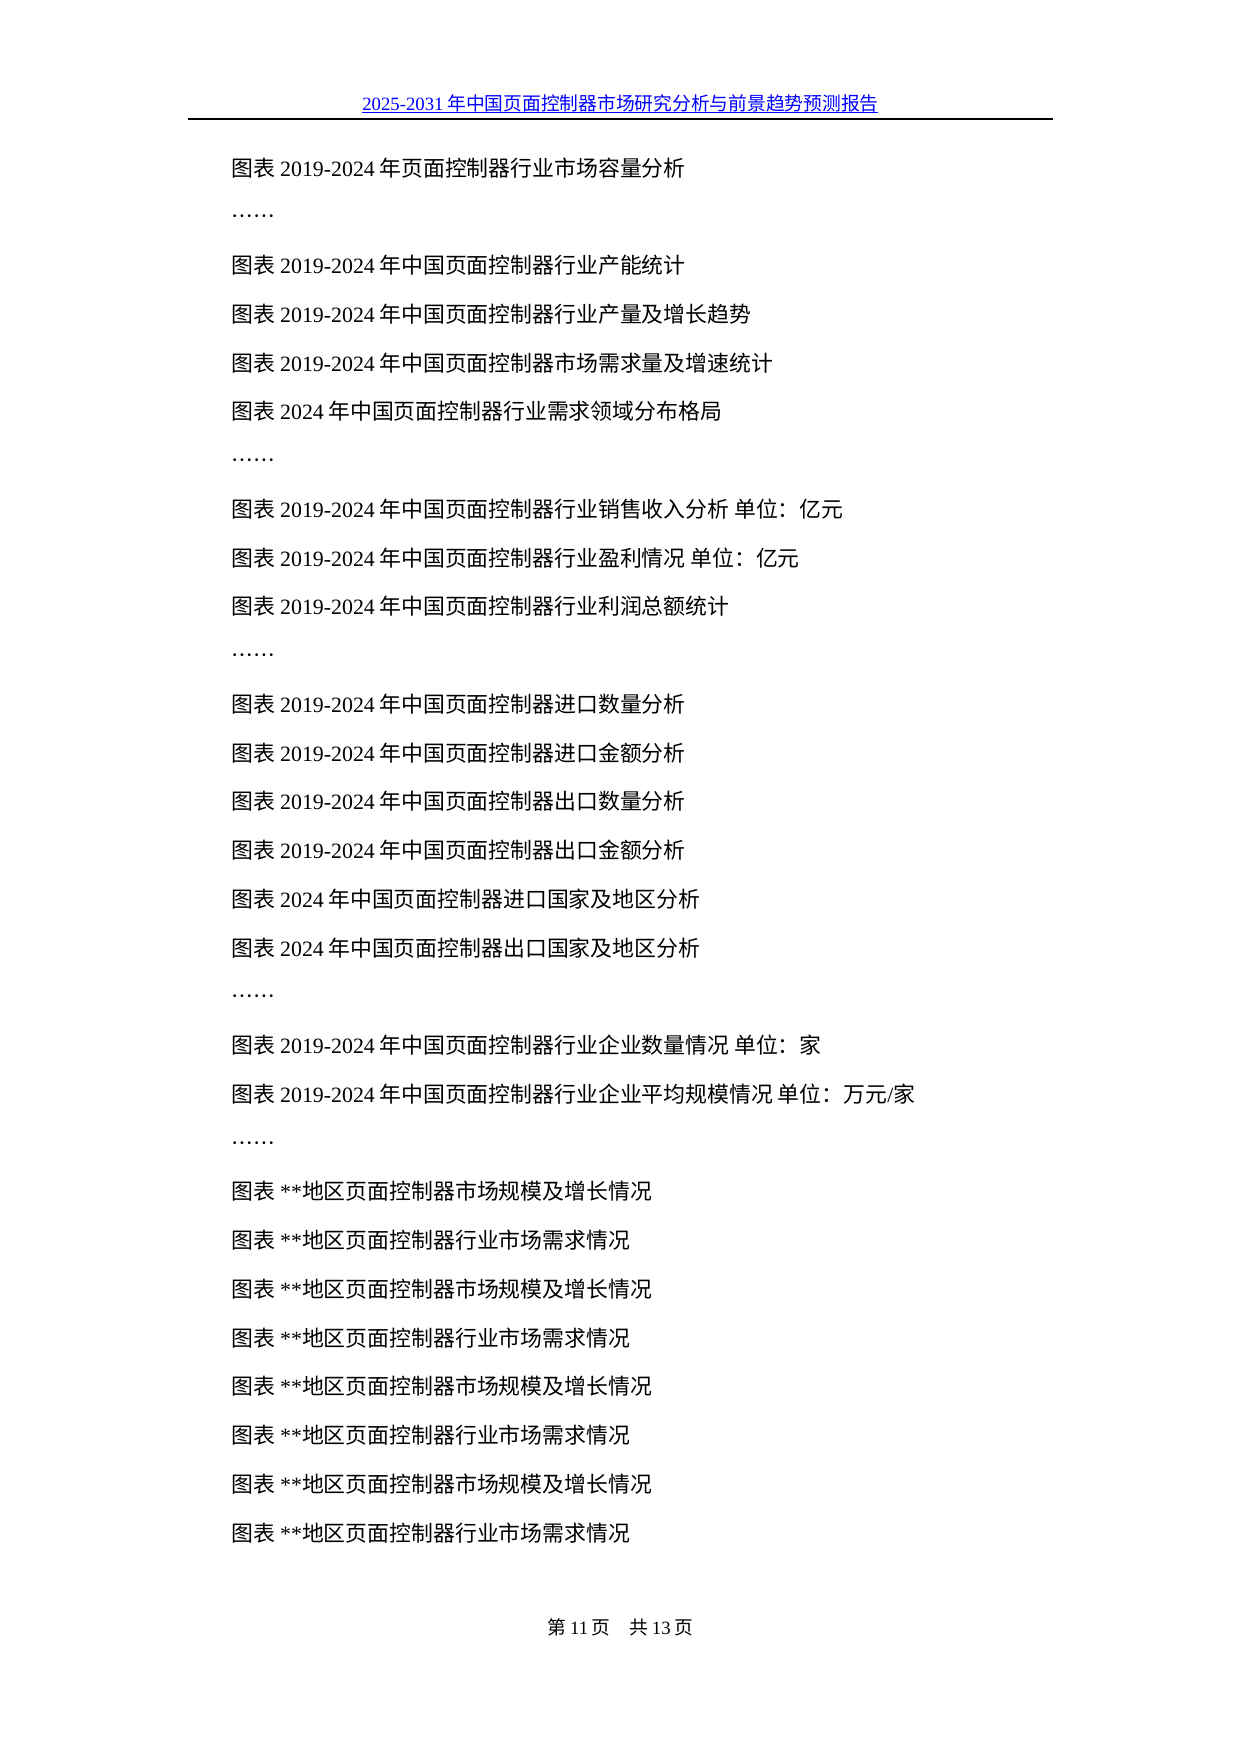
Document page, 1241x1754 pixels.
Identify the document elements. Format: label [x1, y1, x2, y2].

text [187, 150, 1053, 1548]
